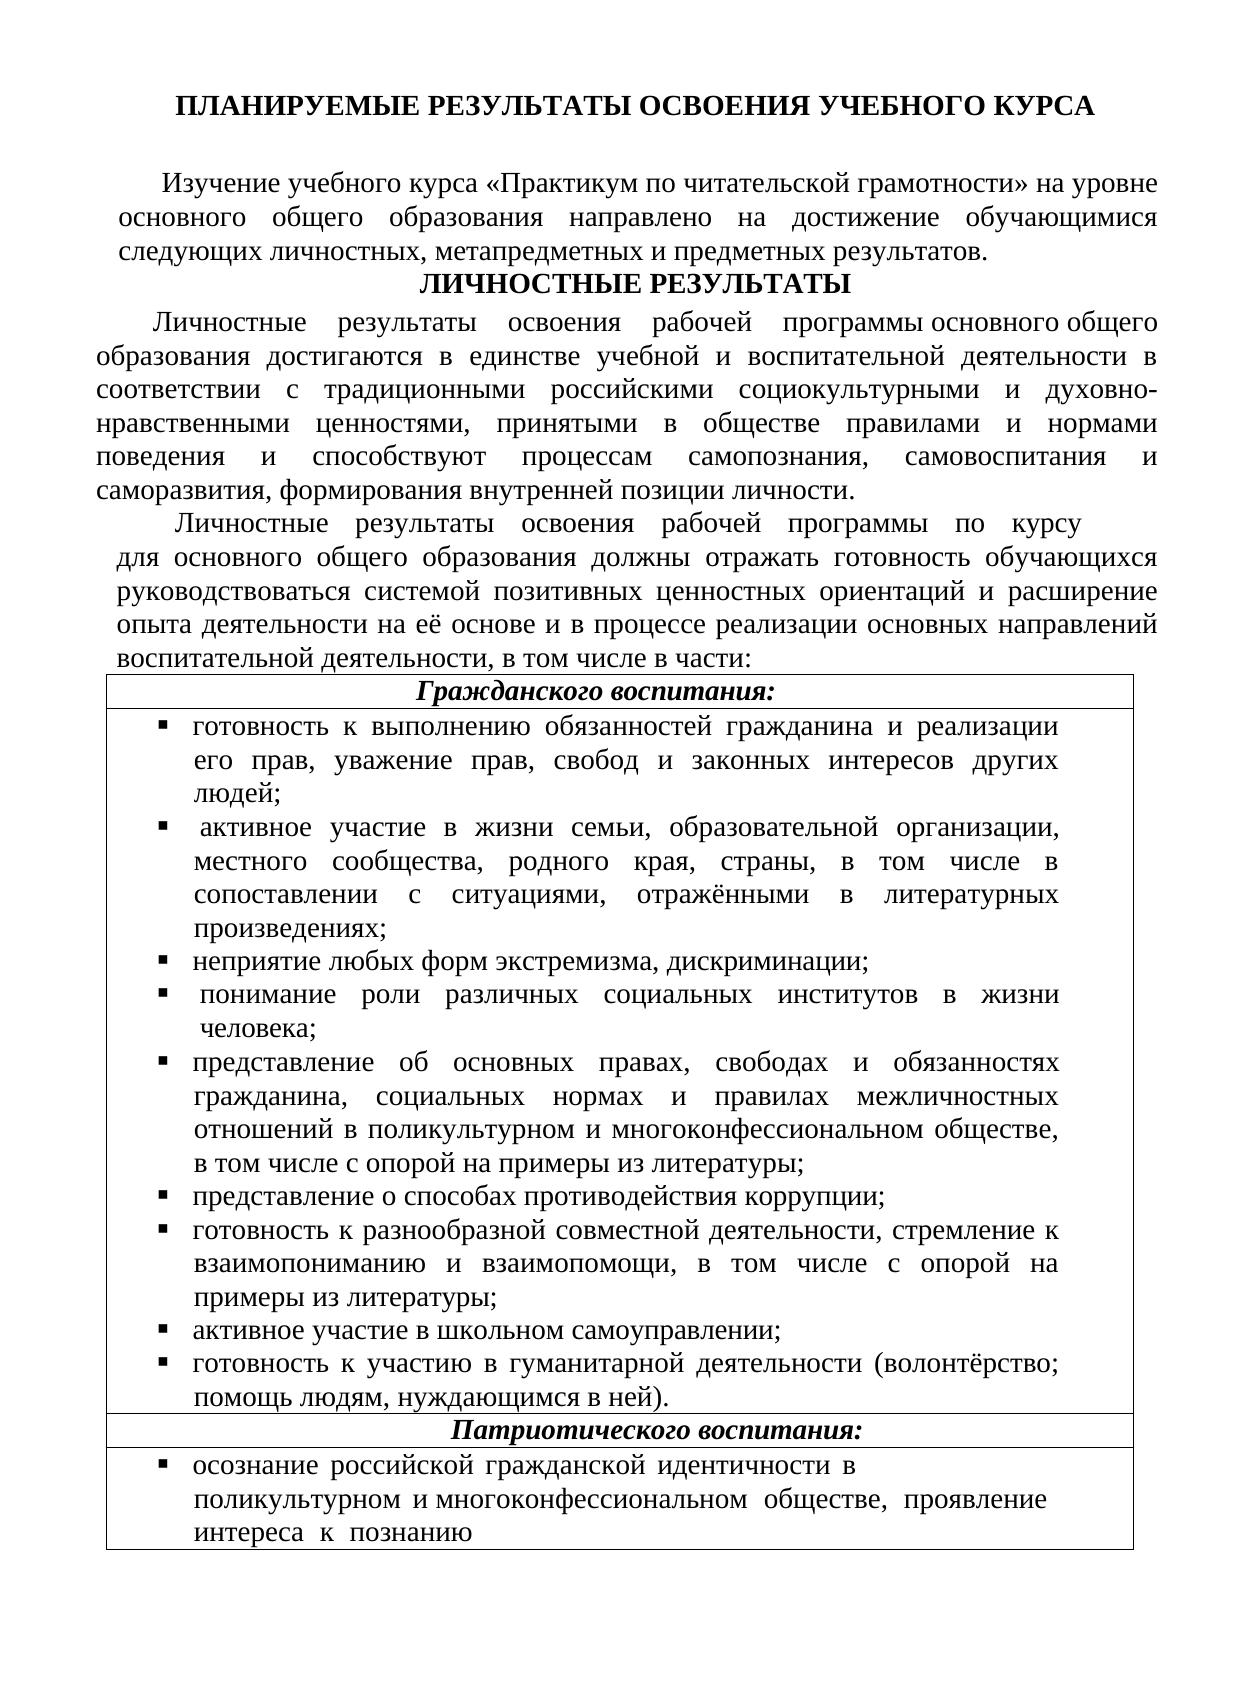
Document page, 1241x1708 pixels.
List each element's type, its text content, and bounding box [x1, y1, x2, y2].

text Личностные результаты освоения рабочей программы основного общего образования достигаются в единстве учебной и воспитательной деятельности в соответствии с традиционными российскими социокультурными и духовно-нравственными ценностями, принятыми в обществе правилами и нормами поведения и способствуют процессам самопознания, самовоспитания и саморазвития, формирования внутренней позиции личности. [96, 305, 1158, 506]
table_cell готовность к выполнению обязанностей гражданина и реализации его прав, уважение прав, свобод и законных интересов других людей; активное участие в жизни семьи, образовательной организации, местного сообщества, родного края, страны, в том числе в сопоставлении с ситуациями, отражёнными в литературных произведениях; неприятие любых форм экстремизма, дискриминации; понимание роли различных социальных институтов в жизни человека; представление об основных правах, свободах и обязанностях гражданина, социальных нормах и правилах межличностных отношений в поликультурном и многоконфессиональном обществе, в том числе с опорой на примеры из литературы; представление о способах противодействия коррупции; готовность к разнообразной совместной деятельности, стремление к взаимопониманию и взаимопомощи, в том числе с опорой на примеры из литературы; активное участие в школьном самоуправлении; готовность к участию в гуманитарной деятельности (волонтёрство; помощь людям, нуждающимся в ней). [107, 709, 1133, 1413]
table_header Гражданского воспитания: [107, 675, 1133, 707]
table_cell осознание российской гражданской идентичности в поликультурном и многоконфессиональном обществе, проявление интереса к познанию [107, 1448, 1133, 1548]
text ПЛАНИРУЕМЫЕ РЕЗУЛЬТАТЫ ОСВОЕНИЯ УЧЕБНОГО КУРСА [112, 88, 1158, 122]
text Изучение учебного курса «Практикум по читательской грамотности» на уровне основного общего образования направлено на достижение обучающимися следующих личностных, метапредметных и предметных результатов. [118, 166, 1158, 266]
text ЛИЧНОСТНЫЕ РЕЗУЛЬТАТЫ [112, 266, 1158, 300]
text для основного общего образования должны отражать готовность обучающихся руководствоваться системой позитивных ценностных ориентаций и расширение опыта деятельности на её основе и в процессе реализации основных направлений воспитательной деятельности, в том числе в части: [116, 539, 1158, 674]
table_cell Патриотического воспитания: [107, 1414, 1133, 1447]
text Личностные результаты освоения рабочей программы по курсу [174, 506, 1158, 539]
